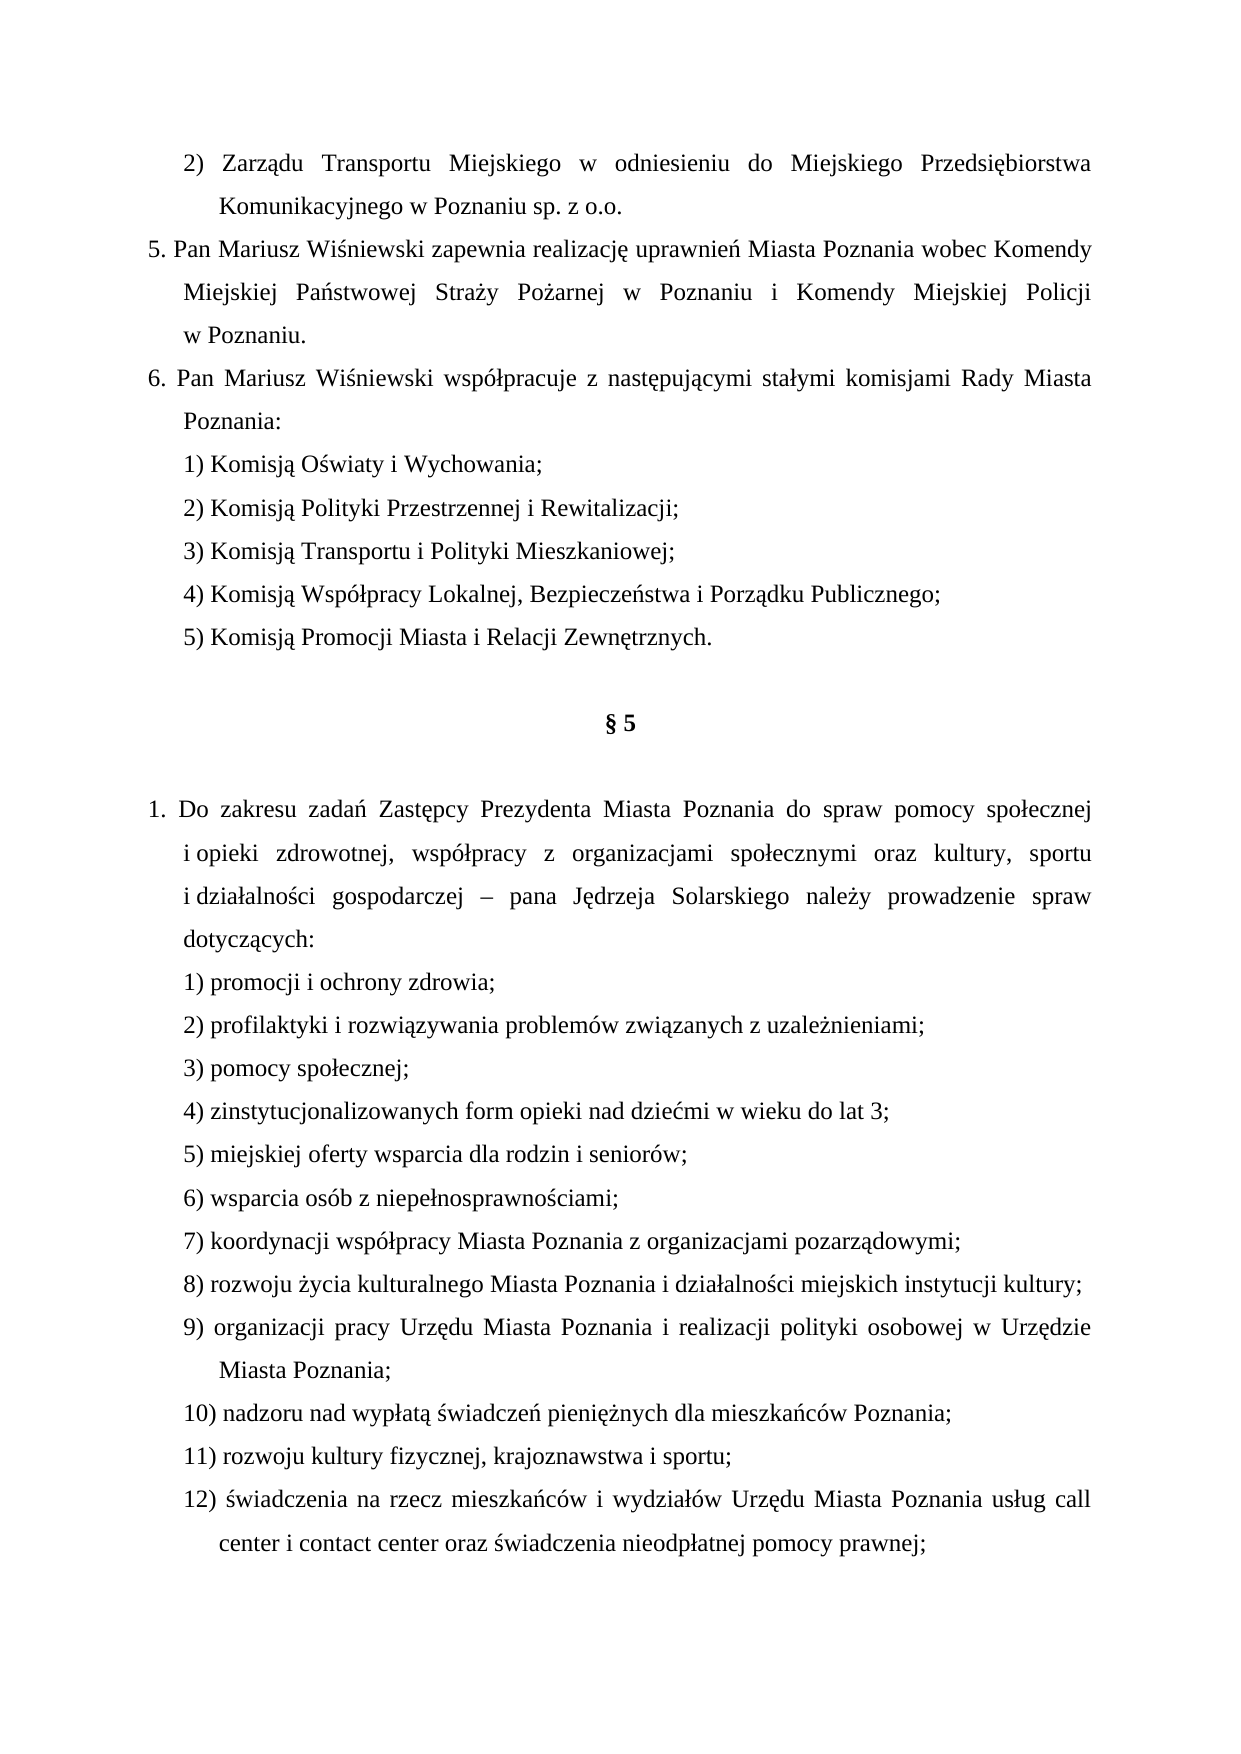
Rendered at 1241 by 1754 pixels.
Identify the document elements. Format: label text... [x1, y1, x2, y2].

text 11) rozwoju kultury fizycznej, krajoznawstwa i sportu; [183, 1441, 1093, 1470]
text 1) Komisją Oświaty i Wychowania; [183, 449, 1093, 478]
text 5) Komisją Promocji Miasta i Relacji Zewnętrznych. [183, 622, 1093, 651]
text 2) Komisją Polityki Przestrzennej i Rewitalizacji; [183, 493, 1093, 521]
text 4) zinstytucjonalizowanych form opieki nad dziećmi w wieku do lat 3; [183, 1096, 1093, 1125]
text 8) rozwoju życia kulturalnego Miasta Poznania i działalności miejskich instytucji kultury; [183, 1269, 1093, 1298]
text 10) nadzoru nad wypłatą świadczeń pieniężnych dla mieszkańców Poznania; [183, 1398, 1093, 1427]
text 3) Komisją Transportu i Polityki Mieszkaniowej; [183, 536, 1093, 564]
text 4) Komisją Współpracy Lokalnej, Bezpieczeństwa i Porządku Publicznego; [183, 579, 1093, 608]
text 2) profilaktyki i rozwiązywania problemów związanych z uzależnieniami; [183, 1010, 1093, 1039]
text 5. Pan Mariusz Wiśniewski zapewnia realizację uprawnień Miasta Poznania wobec Komendy Miejskiej Państwowej Straży Pożarnej w Poznaniu i Komendy Miejskiej Policji w Poznaniu. [148, 234, 1093, 349]
text 1) promocji i ochrony zdrowia; [183, 967, 1093, 996]
text 7) koordynacji współpracy Miasta Poznania z organizacjami pozarządowymi; [183, 1226, 1093, 1254]
text 12) świadczenia na rzecz mieszkańców i wydziałów Urzędu Miasta Poznania usług call center i contact center oraz świadczenia nieodpłatnej pomocy prawnej; [183, 1484, 1093, 1556]
text 6. Pan Mariusz Wiśniewski współpracuje z następującymi stałymi komisjami Rady Miasta Poznania: [148, 363, 1093, 435]
text 3) pomocy społecznej; [183, 1053, 1093, 1082]
text 5) miejskiej oferty wsparcia dla rodzin i seniorów; [183, 1139, 1093, 1168]
text 2) Zarządu Transportu Miejskiego w odniesieniu do Miejskiego Przedsiębiorstwa Komunikacyjnego w Poznaniu sp. z o.o. [183, 148, 1093, 219]
text § 5 [148, 708, 1093, 737]
text 6) wsparcia osób z niepełnosprawnościami; [183, 1183, 1093, 1211]
text 1. Do zakresu zadań Zastępcy Prezydenta Miasta Poznania do spraw pomocy społecznej i opieki zdrowotnej, współpracy z organizacjami społecznymi oraz kultury, sportu i działalności gospodarczej – pana Jędrzeja Solarskiego należy prowadzenie spraw dotyczących: [148, 794, 1093, 953]
text 9) organizacji pracy Urzędu Miasta Poznania i realizacji polityki osobowej w Urzędzie Miasta Poznania; [183, 1312, 1093, 1384]
